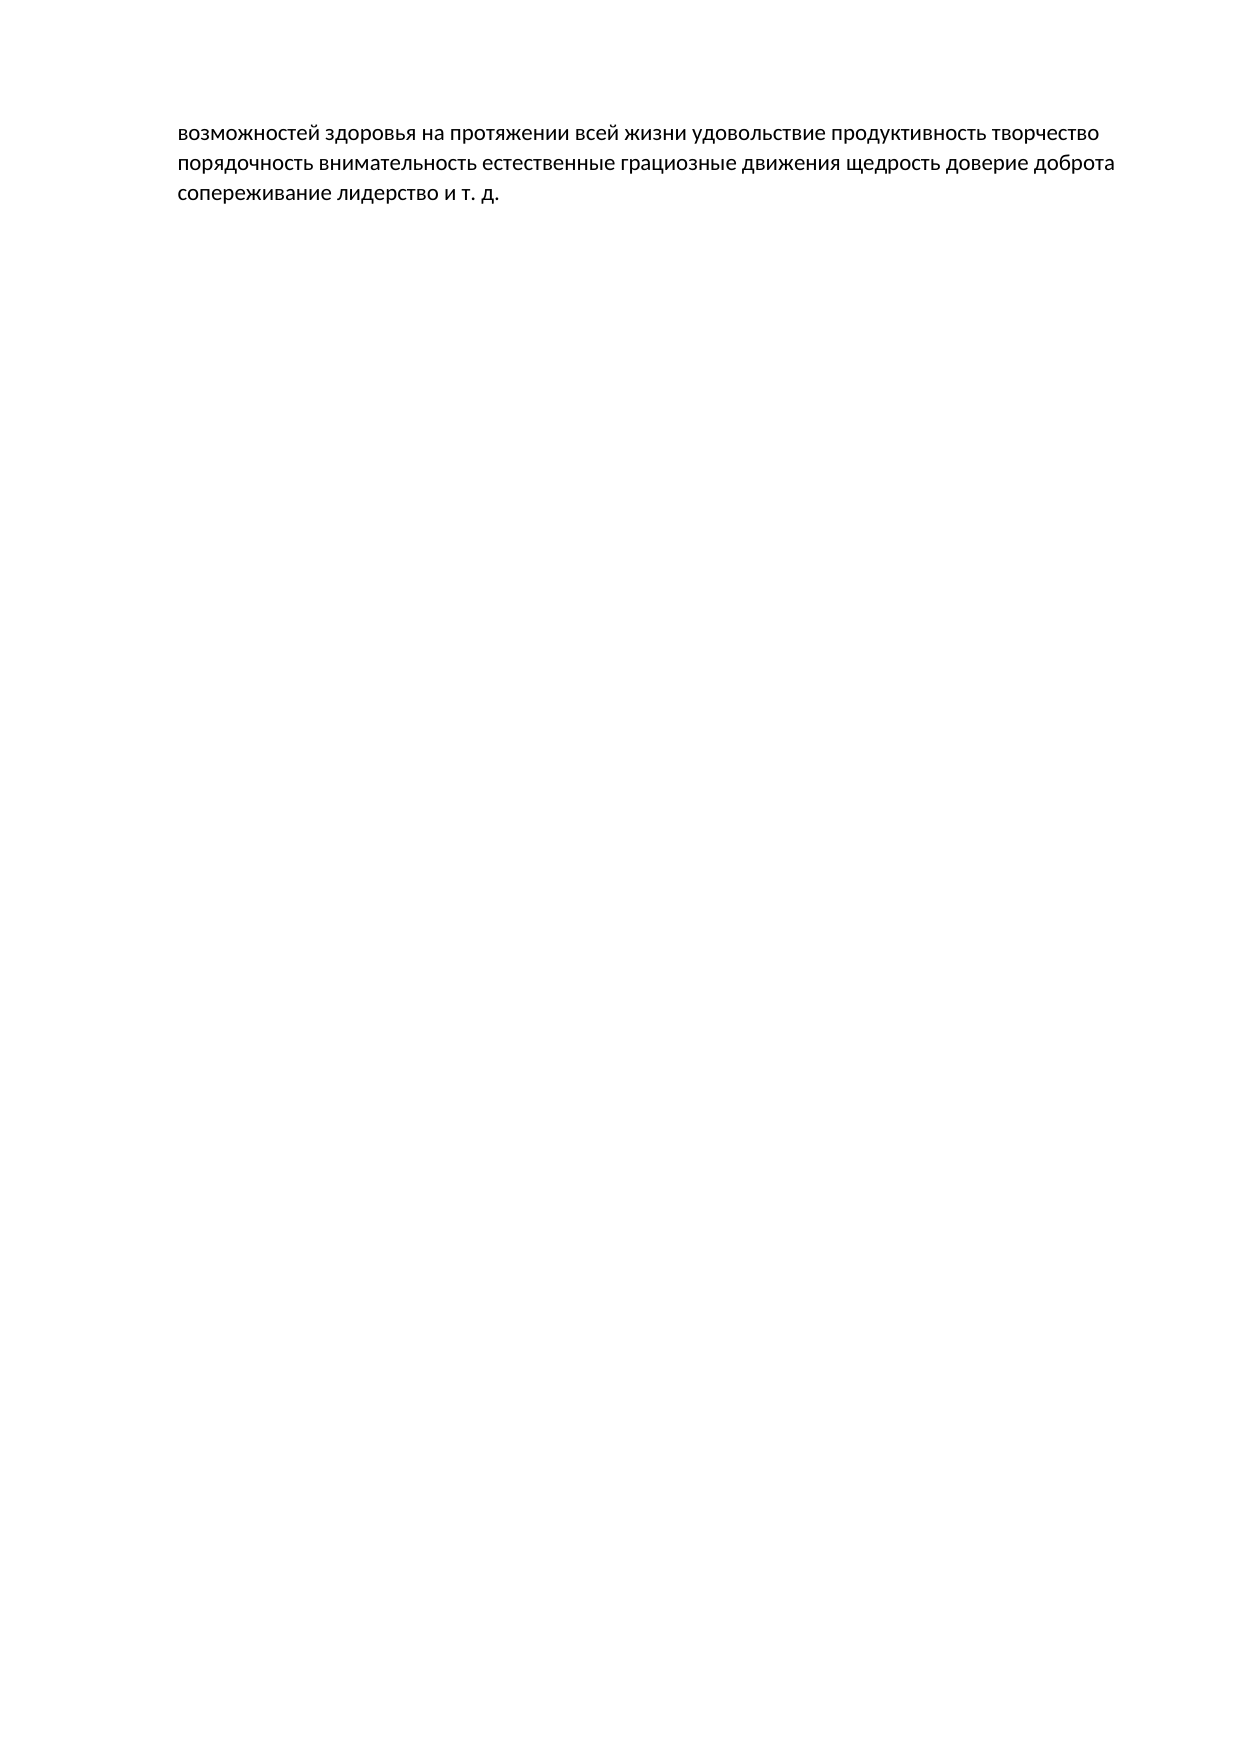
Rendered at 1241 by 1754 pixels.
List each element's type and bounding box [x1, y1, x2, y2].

text [177, 118, 1152, 207]
